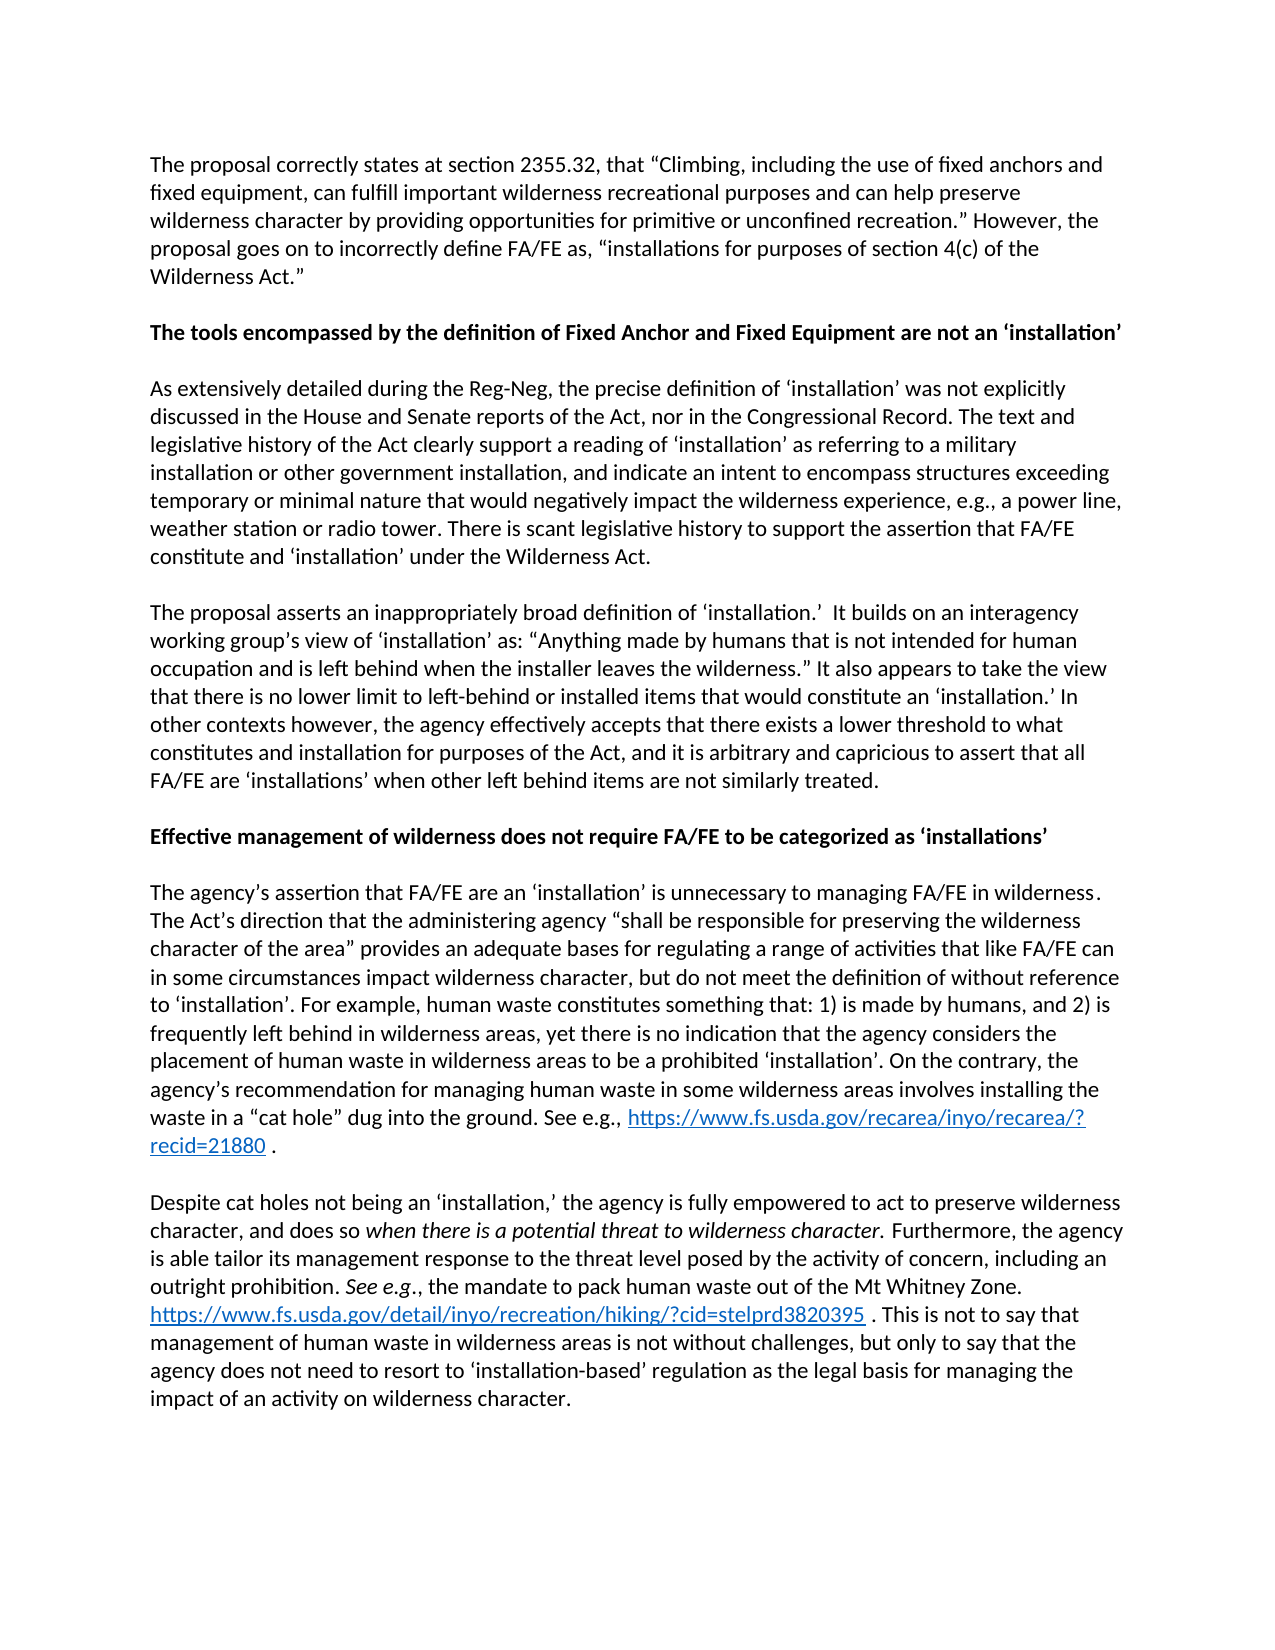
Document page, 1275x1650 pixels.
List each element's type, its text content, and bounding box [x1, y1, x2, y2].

text As extensively detailed during the Reg-Neg, the precise definition of ‘installation’ was not explicitly discussed in the House and Senate reports of the Act, nor in the Congressional Record. The text and legislative history of the Act clearly support a reading of ‘installation’ as referring to a military installation or other government installation, and indicate an intent to encompass structures exceeding temporary or minimal nature that would negatively impact the wilderness experience, e.g., a power line, weather station or radio tower. There is scant legislative history to support the assertion that FA/FE constitute and ‘installation’ under the Wilderness Act. [150, 374, 1125, 570]
text The proposal correctly states at section 2355.32, that “Climbing, including the use of fixed anchors and fixed equipment, can fulfill important wilderness recreational purposes and can help preserve wilderness character by providing opportunities for primitive or unconfined recreation.” However, the proposal goes on to incorrectly define FA/FE as, “installations for purposes of section 4(c) of the Wilderness Act.” [150, 150, 1125, 290]
text The proposal asserts an inappropriately broad definition of ‘installation.’ It builds on an interagency working group’s view of ‘installation’ as: “Anything made by humans that is not intended for human occupation and is left behind when the installer leaves the wilderness.” It also appears to take the view that there is no lower limit to left-behind or installed items that would constitute an ‘installation.’ In other contexts however, the agency effectively accepts that there exists a lower threshold to what constitutes and installation for purposes of the Act, and it is arbitrary and capricious to assert that all FA/FE are ‘installations’ when other left behind items are not similarly treated. [150, 598, 1125, 794]
text The agency’s assertion that FA/FE are an ‘installation’ is unnecessary to managing FA/FE in wilderness. The Act’s direction that the administering agency “shall be responsible for preserving the wilderness character of the area” provides an adequate bases for regulating a range of activities that like FA/FE can in some circumstances impact wilderness character, but do not meet the definition of without reference to ‘installation’. For example, human waste constitutes something that: 1) is made by humans, and 2) is frequently left behind in wilderness areas, yet there is no indication that the agency considers the placement of human waste in wilderness areas to be a prohibited ‘installation’. On the contrary, the agency’s recommendation for managing human waste in some wilderness areas involves installing the waste in a “cat hole” dug into the ground. See e.g., https://www.fs.usda.gov/recarea/inyo/recarea/?recid=21880 . [150, 878, 1125, 1159]
text Despite cat holes not being an ‘installation,’ the agency is fully empowered to act to preserve wilderness character, and does so when there is a potential threat to wilderness character. Furthermore, the agency is able tailor its management response to the threat level posed by the activity of concern, including an outright prohibition. See e.g., the mandate to pack human waste out of the Mt Whitney Zone. https://www.fs.usda.gov/detail/inyo/recreation/hiking/?cid=stelprd3820395 . This is not to say that management of human waste in wilderness areas is not without challenges, but only to say that the agency does not need to resort to ‘installation-based’ regulation as the legal basis for managing the impact of an activity on wilderness character. [150, 1188, 1125, 1412]
text The tools encompassed by the definition of Fixed Anchor and Fixed Equipment are not an ‘installation’ [150, 318, 1125, 346]
text Effective management of wilderness does not require FA/FE to be categorized as ‘installations’ [150, 822, 1125, 851]
